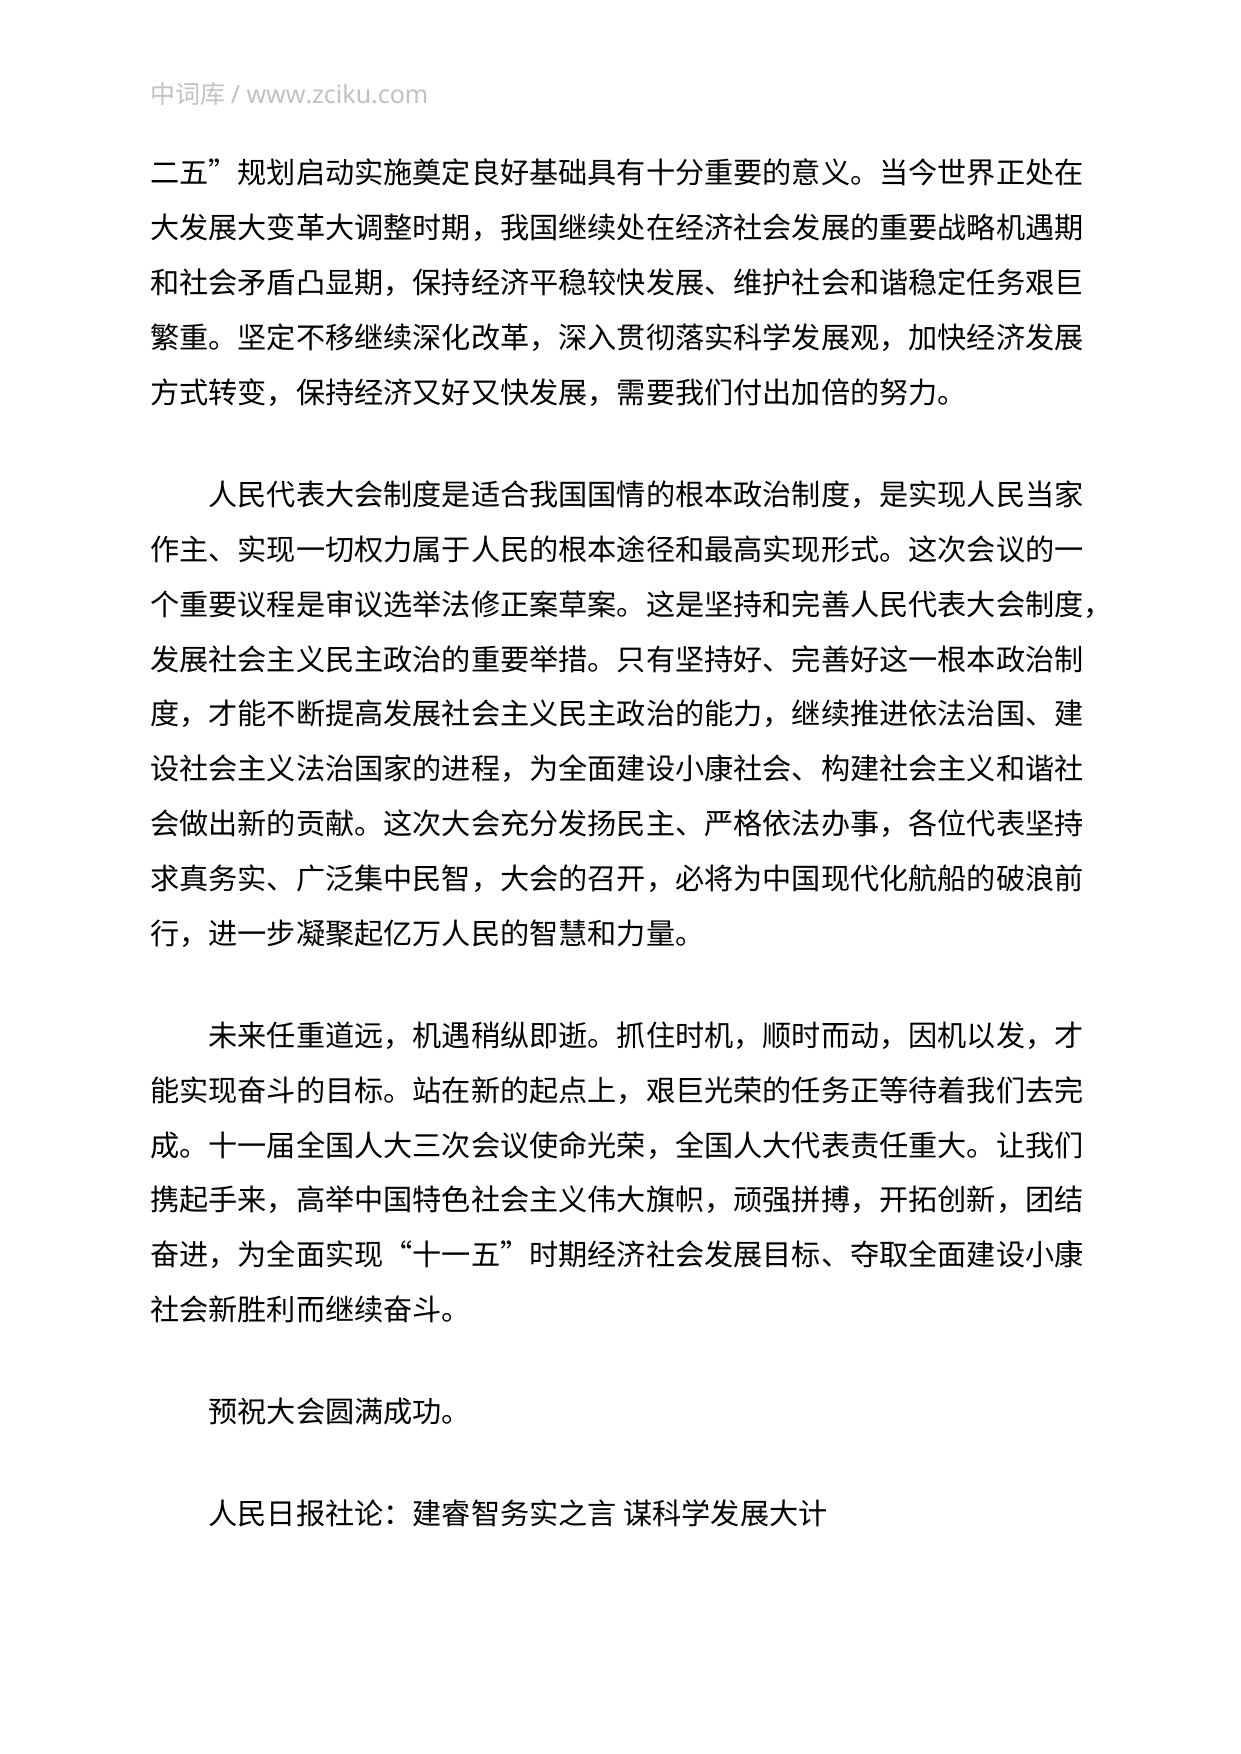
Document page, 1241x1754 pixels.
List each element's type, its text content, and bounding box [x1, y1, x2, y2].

text 人民代表大会制度是适合我国国情的根本政治制度，是实现人民当家作主、实现一切权力属于人民的根本途径和最高实现形式。这次会议的一个重要议程是审议选举法修正案草案。这是坚持和完善人民代表大会制度，发展社会主义民主政治的重要举措。只有坚持好、完善好这一根本政治制度，才能不断提高发展社会主义民主政治的能力，继续推进依法治国、建设社会主义法治国家的进程，为全面建设小康社会、构建社会主义和谐社会做出新的贡献。这次大会充分发扬民主、严格依法办事，各位代表坚持求真务实、广泛集中民智，大会的召开，必将为中国现代化航船的破浪前行，进一步凝聚起亿万人民的智慧和力量。 [150, 471, 1090, 953]
text 未来任重道远，机遇稍纵即逝。抓住时机，顺时而动，因机以发，才能实现奋斗的目标。站在新的起点上，艰巨光荣的任务正等待着我们去完成。十一届全国人大三次会议使命光荣，全国人大代表责任重大。让我们携起手来，高举中国特色社会主义伟大旗帜，顽强拼搏，开拓创新，团结奋进，为全面实现“十一五”时期经济社会发展目标、夺取全面建设小康社会新胜利而继续奋斗。 [150, 1012, 1090, 1329]
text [150, 150, 1090, 412]
text 人民日报社论：建睿智务实之言 谋科学发展大计 [150, 1490, 1090, 1533]
text 预祝大会圆满成功。 [150, 1388, 1090, 1431]
